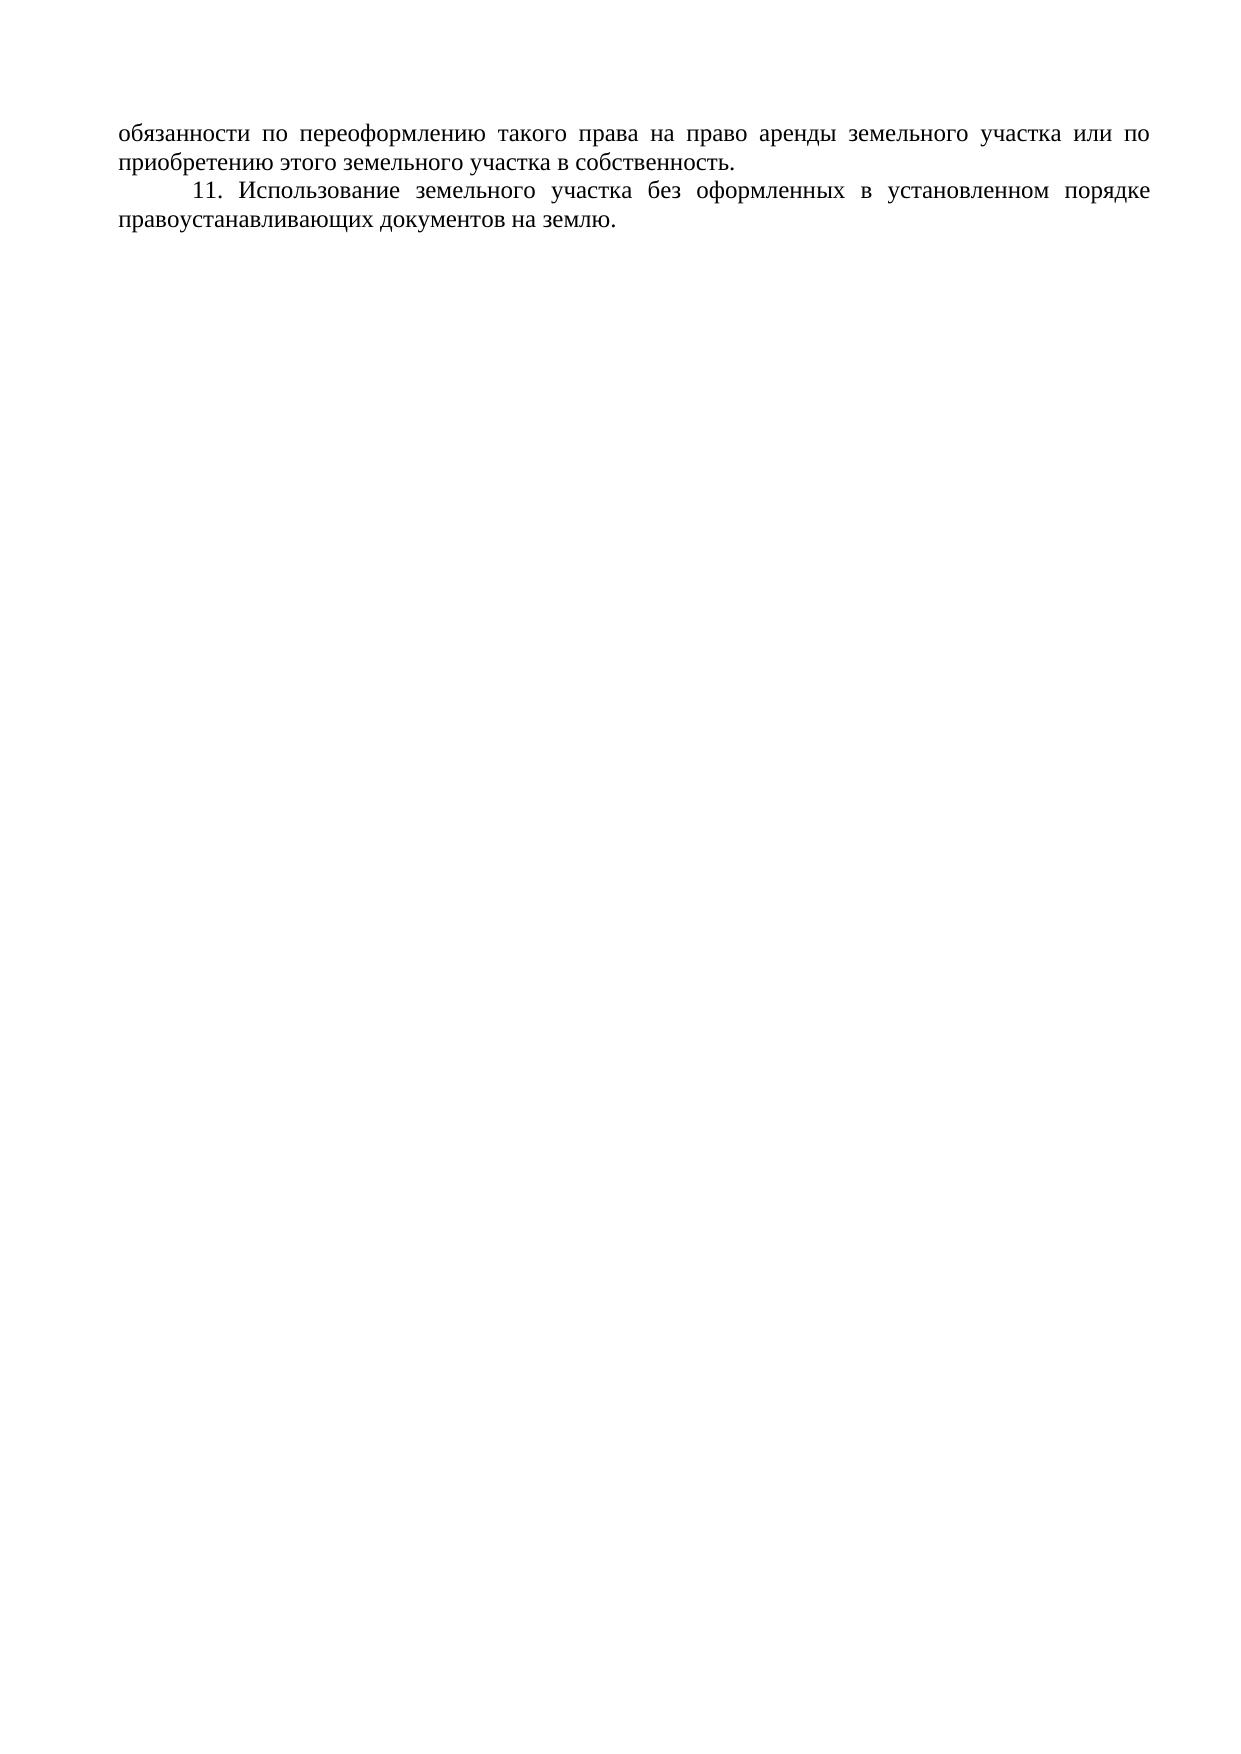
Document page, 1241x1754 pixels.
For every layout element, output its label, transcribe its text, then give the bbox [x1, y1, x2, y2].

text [118, 118, 1152, 176]
text 11. Использование земельного участка без оформленных в установленном порядке правоустанавливающих документов на землю. [118, 176, 1152, 233]
